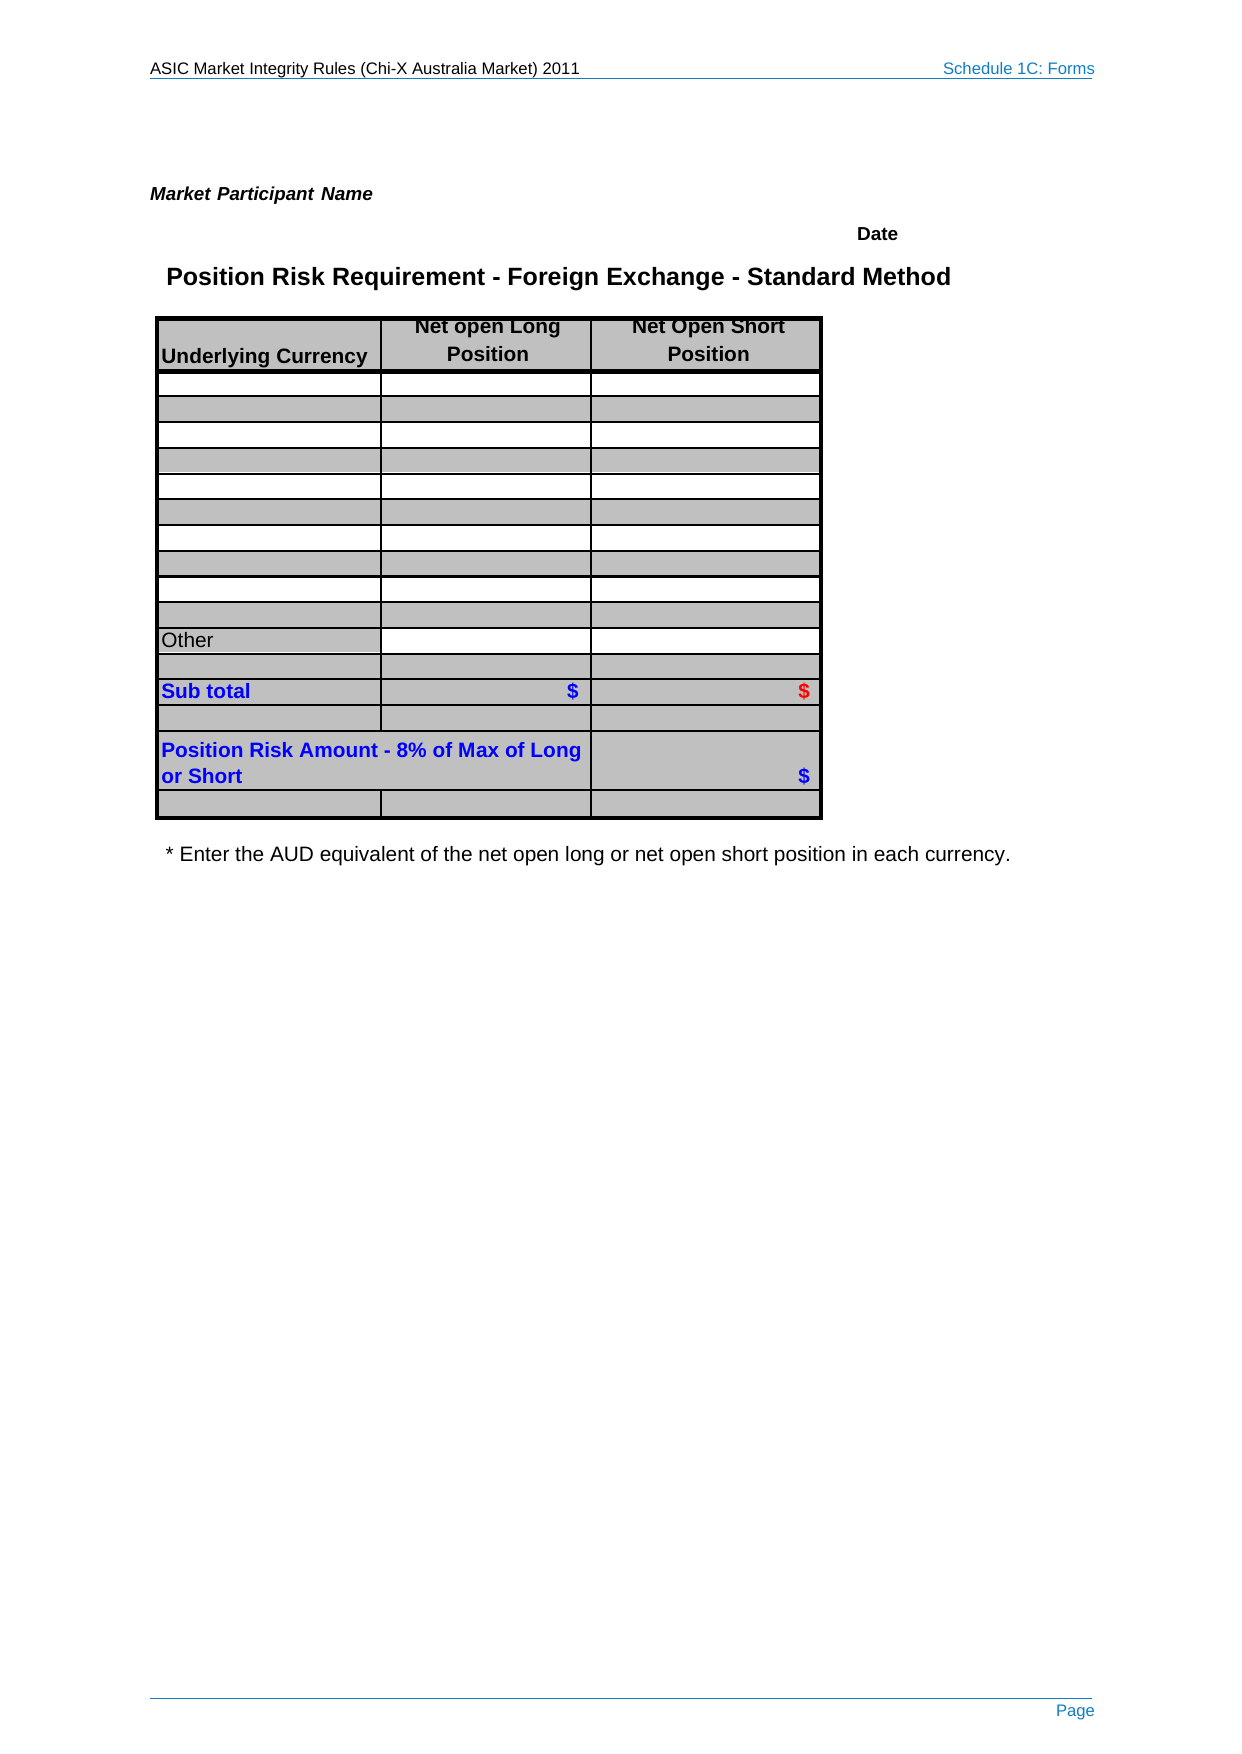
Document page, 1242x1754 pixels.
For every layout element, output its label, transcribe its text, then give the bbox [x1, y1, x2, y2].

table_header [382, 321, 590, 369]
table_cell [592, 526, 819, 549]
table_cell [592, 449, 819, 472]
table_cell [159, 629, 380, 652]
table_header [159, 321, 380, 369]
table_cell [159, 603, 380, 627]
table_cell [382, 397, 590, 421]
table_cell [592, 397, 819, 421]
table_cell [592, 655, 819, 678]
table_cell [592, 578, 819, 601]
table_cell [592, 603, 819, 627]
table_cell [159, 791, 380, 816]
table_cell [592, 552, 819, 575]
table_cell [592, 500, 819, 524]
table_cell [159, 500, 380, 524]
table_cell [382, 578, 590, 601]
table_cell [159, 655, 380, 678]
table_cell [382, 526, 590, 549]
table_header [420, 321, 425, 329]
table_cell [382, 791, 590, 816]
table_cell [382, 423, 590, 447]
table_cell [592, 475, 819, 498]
text Market Participant Name [150, 187, 1094, 204]
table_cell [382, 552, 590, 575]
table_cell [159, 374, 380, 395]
text * Enter the AUD equivalent of the net open long or net open short position in each currency. [165, 842, 1094, 866]
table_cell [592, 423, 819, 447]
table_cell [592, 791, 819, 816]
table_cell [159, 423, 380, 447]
text Date [150, 226, 898, 243]
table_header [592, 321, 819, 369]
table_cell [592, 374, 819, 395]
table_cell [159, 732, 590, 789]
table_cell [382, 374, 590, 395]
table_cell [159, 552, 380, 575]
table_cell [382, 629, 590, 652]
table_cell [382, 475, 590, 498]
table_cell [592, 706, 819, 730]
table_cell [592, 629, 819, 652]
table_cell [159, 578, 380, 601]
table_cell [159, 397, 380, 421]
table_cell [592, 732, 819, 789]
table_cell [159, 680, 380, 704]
text Position Risk Requirement - Foreign Exchange - Standard Method [166, 262, 1094, 290]
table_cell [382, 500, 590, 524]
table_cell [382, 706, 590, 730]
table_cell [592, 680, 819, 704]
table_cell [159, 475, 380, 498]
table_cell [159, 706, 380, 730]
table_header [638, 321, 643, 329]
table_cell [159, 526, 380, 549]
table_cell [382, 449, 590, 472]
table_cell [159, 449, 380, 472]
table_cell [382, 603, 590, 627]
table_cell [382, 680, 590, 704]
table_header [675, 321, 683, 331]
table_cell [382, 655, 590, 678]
